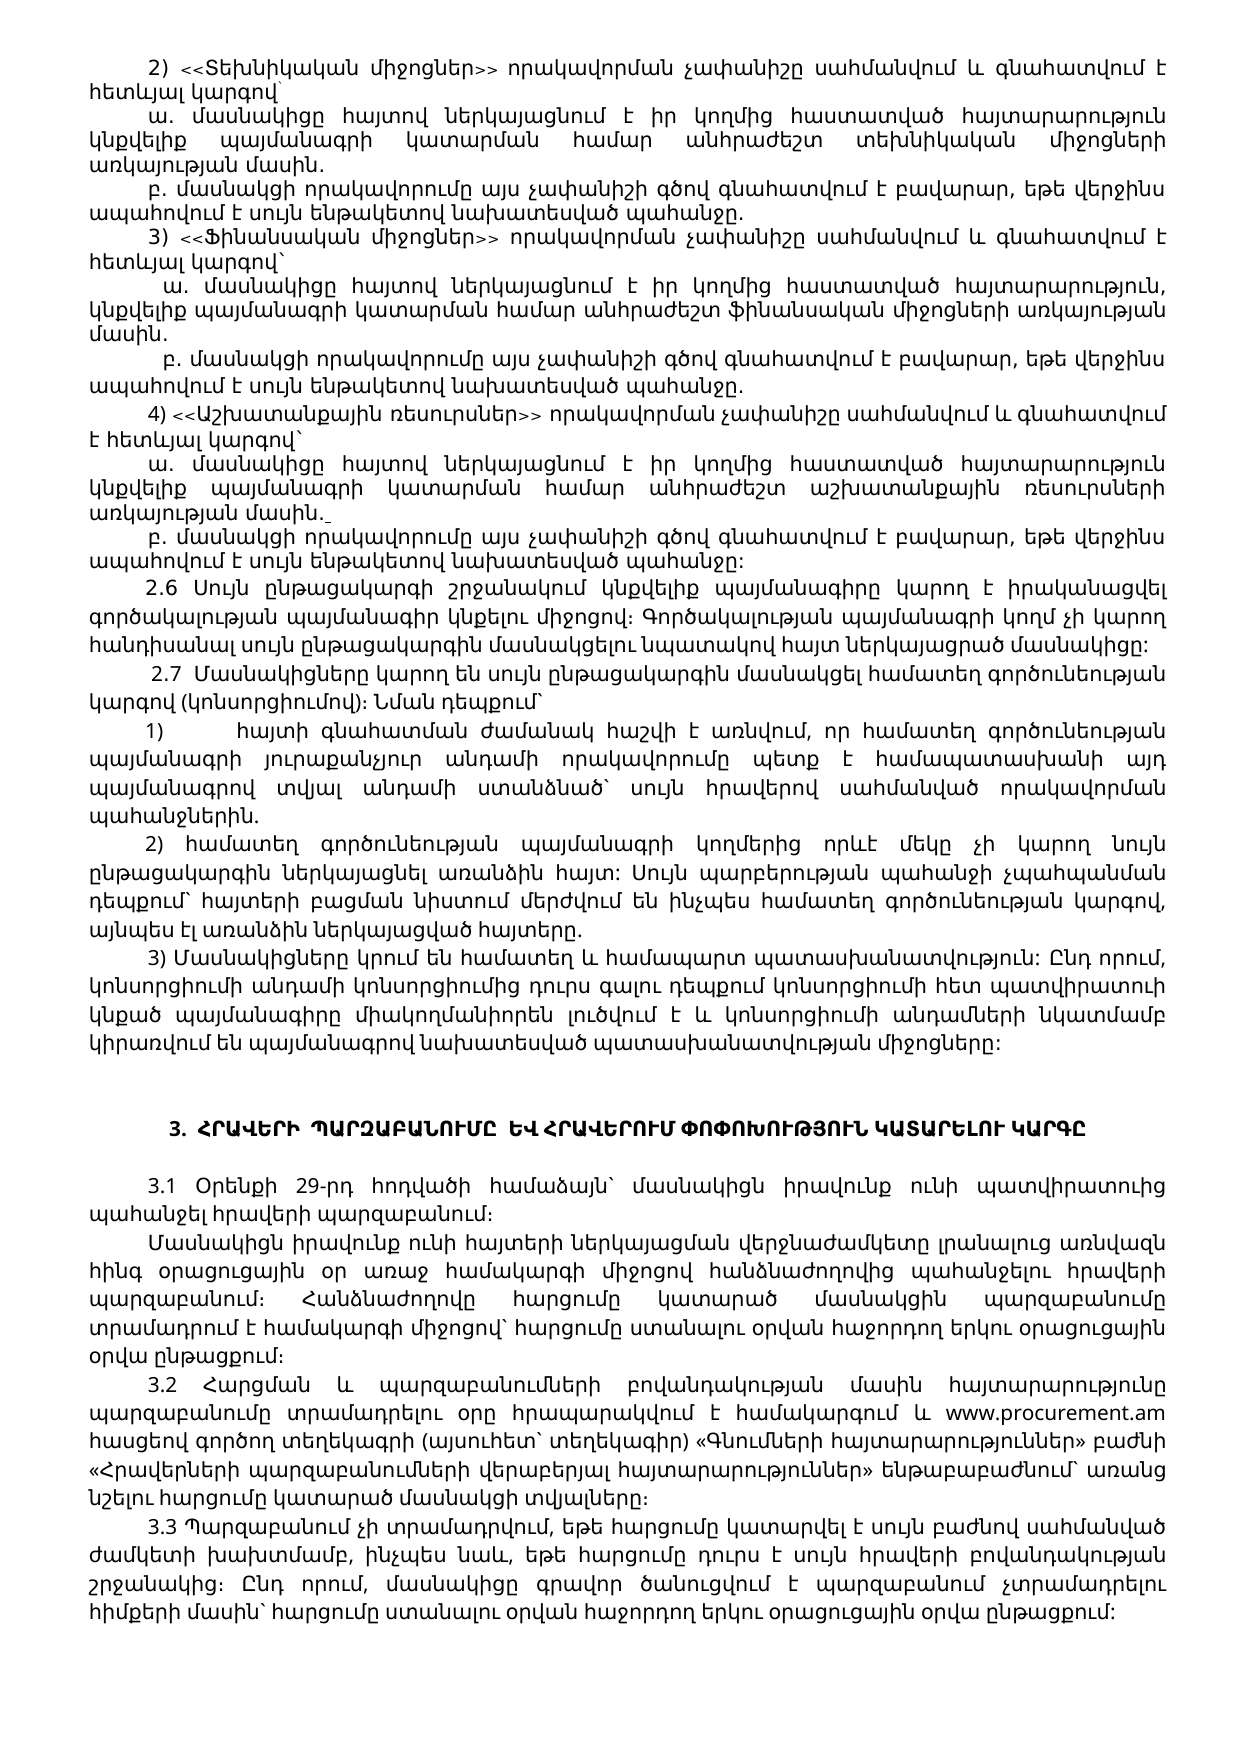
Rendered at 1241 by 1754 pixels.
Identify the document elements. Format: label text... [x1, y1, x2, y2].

text 4) <<Աշխատանքային ռեսուրսներ>> որակավորման չափանիշը սահմանվում և գնահատվում է հետևյալ կարգով` [89, 399, 1167, 452]
text բ. մասնակցի որակավորումը այս չափանիշի գծով գնահատվում է բավարար, եթե վերջինս ապահովում է սույն ենթակետով նախատեսված պահանջը: [89, 525, 1167, 573]
text 3.1 Օրենքի 29-րդ հոդվածի համաձայն` մասնակիցն իրավունք ունի պատվիրատուից պահանջել հրավերի պարզաբանում։ [89, 1171, 1167, 1228]
text 2) համատեղ գործունեության պայմանագրի կողմերից որևէ մեկը չի կարող նույն ընթացակարգին ներկայացնել առանձին հայտ: Սույն պարբերության պահանջի չպահպանման դեպքում` հայտերի բացման նիստում մերժվում են ինչպես համատեղ գործունեության կարգով, այնպես էլ առանձին ներկայացված հայտերը. [89, 829, 1167, 943]
text ա. մասնակիցը հայտով ներկայացնում է իր կողմից հաստատված հայտարարություն կնքվելիք պայմանագրի կատարման համար անհրաժեշտ աշխատանքային ռեսուրսների առկայության մասին. [89, 452, 1167, 525]
text 3) <<Ֆինանսական միջոցներ>> որակավորման չափանիշը սահմանվում և գնահատվում է հետևյալ կարգով` [89, 225, 1167, 274]
text 3) Մասնակիցները կրում են համատեղ և համապարտ պատասխանատվություն: Ընդ որում, կոնսորցիումի անդամի կոնսորցիումից դուրս գալու դեպքում կոնսորցիումի հետ պատվիրատուի կնքած պայմանագիրը միակողմանիորեն լուծվում է և կոնսորցիումի անդամների նկատմամբ կիրառվում են պայմանագրով նախատեսված պատասխանատվության միջոցները: [89, 943, 1167, 1057]
text բ. մասնակցի որակավորումը այս չափանիշի գծով գնահատվում է բավարար, եթե վերջինս ապահովում է սույն ենթակետով նախատեսված պահանջը. [89, 347, 1167, 399]
text ա. մասնակիցը հայտով ներկայացնում է իր կողմից հաստատված հայտարարություն, կնքվելիք պայմանագրի կատարման համար անհրաժեշտ ֆինանսական միջոցների առկայության մասին. [89, 274, 1167, 347]
text Մասնակիցն իրավունք ունի հայտերի ներկայացման վերջնաժամկետը լրանալուց առնվազն հինգ օրացուցային օր առաջ համակարգի միջոցով հանձնաժողովից պահանջելու հրավերի պարզաբանում։ Հանձնաժողովը հարցումը կատարած մասնակցին պարզաբանումը տրամադրում է համակարգի միջոցով` հարցումը ստանալու օրվան հաջորդող երկու օրացուցային օրվա ընթացքում։ [89, 1228, 1167, 1370]
text ա. մասնակիցը հայտով ներկայացնում է իր կողմից հաստատված հայտարարություն կնքվելիք պայմանագրի կատարման համար անհրաժեշտ տեխնիկական միջոցների առկայության մասին. [89, 104, 1167, 177]
text 3.2 Հարցման և պարզաբանումների բովանդակության մասին հայտարարությունը պարզաբանումը տրամադրելու օրը հրապարակվում է համակարգում և www.procurement.am հասցեով գործող տեղեկագրի (այսուհետ` տեղեկագիր) «Գնումների հայտարարություններ» բաժնի «Հրավերների պարզաբանումների վերաբերյալ հայտարարություններ» ենթաբաբաժնում` առանց նշելու հարցումը կատարած մասնակցի տվյալները։ [89, 1370, 1167, 1512]
text 1) հայտի գնահատման ժամանակ հաշվի է առնվում, որ համատեղ գործունեության պայմանագրի յուրաքանչյուր անդամի որակավորումը պետք է համապատասխանի այդ պայմանագրով տվյալ անդամի ստանձնած` սույն հրավերով սահմանված որակավորման պահանջներին. [89, 716, 1167, 829]
text 3.3 Պարզաբանում չի տրամադրվում, եթե հարցումը կատարվել է սույն բաժնով սահմանված ժամկետի խախտմամբ, ինչպես նաև, եթե հարցումը դուրս է սույն հրավերի բովանդակության շրջանակից։ Ընդ որում, մասնակիցը գրավոր ծանուցվում է պարզաբանում չտրամադրելու հիմքերի մասին` հարցումը ստանալու օրվան հաջորդող երկու օրացուցային օրվա ընթացքում: [89, 1512, 1167, 1626]
text բ. մասնակցի որակավորումը այս չափանիշի գծով գնահատվում է բավարար, եթե վերջինս ապահովում է սույն ենթակետով նախատեսված պահանջը. [89, 177, 1167, 225]
text 2.7 Մասնակիցները կարող են սույն ընթացակարգին մասնակցել համատեղ գործունեության կարգով (կոնսորցիումով)։ Նման դեպքում` [89, 659, 1167, 716]
text 3. ՀՐԱՎԵՐԻ ՊԱՐԶԱԲԱՆՈՒՄԸ ԵՎ ՀՐԱՎԵՐՈՒՄ ՓՈՓՈԽՈՒԹՅՈՒՆ ԿԱՏԱՐԵԼՈՒ ԿԱՐԳԸ [89, 1114, 1167, 1142]
text 2) <<Տեխնիկական միջոցներ>> որակավորման չափանիշը սահմանվում և գնահատվում է հետևյալ կարգով` [89, 56, 1167, 104]
text 2.6 Սույն ընթացակարգի շրջանակում կնքվելիք պայմանագիրը կարող է իրականացվել գործակալության պայմանագիր կնքելու միջոցով։ Գործակալության պայմանագրի կողմ չի կարող հանդիսանալ սույն ընթացակարգին մասնակցելու նպատակով հայտ ներկայացրած մասնակիցը: [89, 573, 1167, 659]
